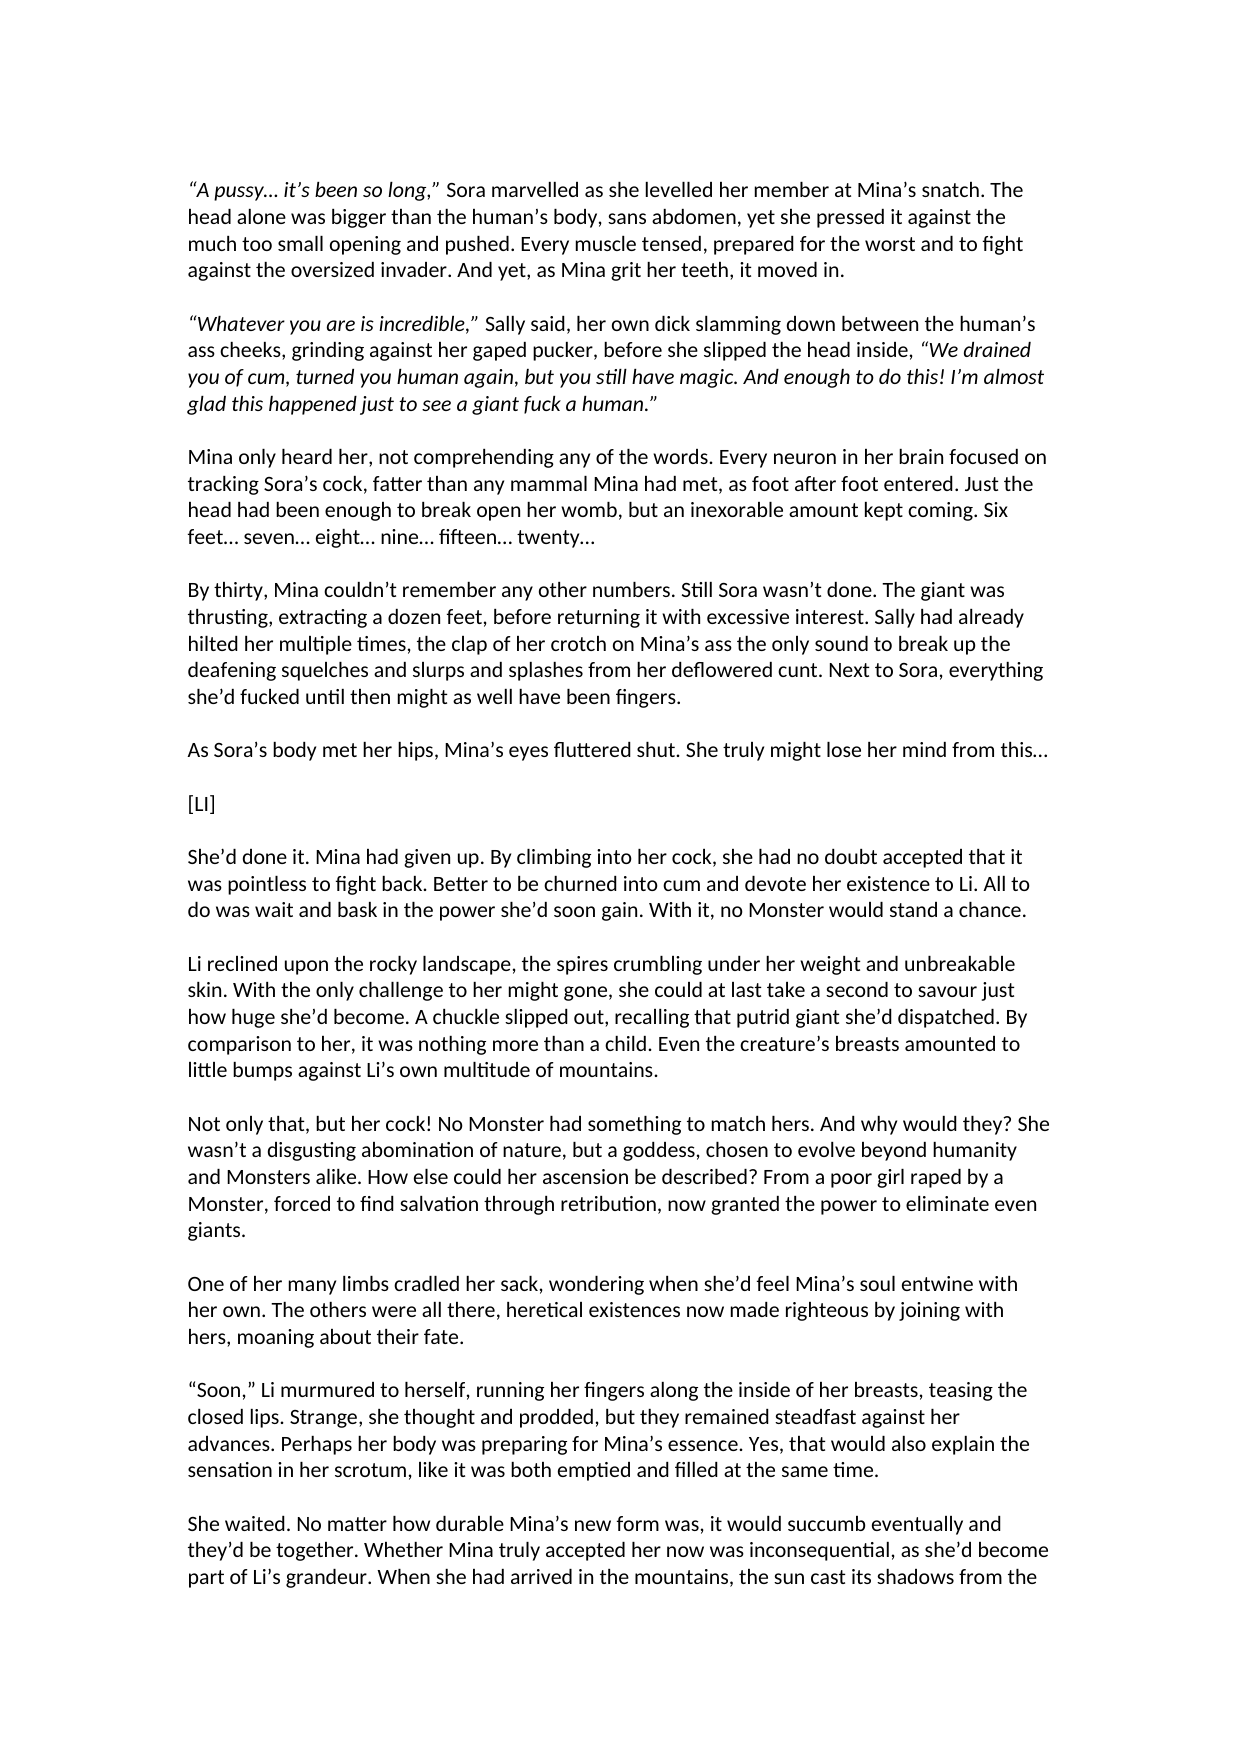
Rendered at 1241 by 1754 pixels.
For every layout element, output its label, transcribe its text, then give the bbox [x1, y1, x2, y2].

text Mina only heard her, not comprehending any of the words. Every neuron in her brain focused on tracking Sora’s cock, fatter than any mammal Mina had met, as foot after foot entered. Just the head had been enough to break open her womb, but an inexorable amount kept coming. Six feet… seven… eight… nine… fifteen… twenty… [187, 443, 1053, 550]
text As Sora’s body met her hips, Mina’s eyes fluttered shut. She truly might lose her mind from this… [187, 737, 1053, 763]
text She’d done it. Mina had given up. By climbing into her cock, she had no doubt accepted that it was pointless to fight back. Better to be churned into cum and devote her existence to Li. All to do was wait and bask in the power she’d soon gain. With it, no Monster would stand a chance. [187, 843, 1053, 923]
text One of her many limbs cradled her sack, wondering when she’d feel Mina’s soul entwine with her own. The others were all there, heretical existences now made righteous by joining with hers, moaning about their fate. [187, 1270, 1053, 1350]
text “Whatever you are is incredible,” Sally said, her own dick slamming down between the human’s ass cheeks, grinding against her gaped pucker, before she slipped the head inside, “We drained you of cum, turned you human again, but you still have magic. And enough to do this! I’m almost glad this happened just to see a giant fuck a human.” [187, 310, 1053, 417]
text “Soon,” Li murmured to herself, running her fingers along the inside of her breasts, teasing the closed lips. Strange, she thought and prodded, but they remained steadfast against her advances. Perhaps her body was preparing for Mina’s essence. Yes, that would also explain the sensation in her scrotum, like it was both emptied and filled at the same time. [187, 1377, 1053, 1483]
text “A pussy… it’s been so long,” Sora marvelled as she levelled her member at Mina’s snatch. The head alone was bigger than the human’s body, sans abdomen, yet she pressed it against the much too small opening and pushed. Every muscle tensed, prepared for the worst and to fight against the oversized invader. And yet, as Mina grit her teeth, it moved in. [187, 177, 1053, 283]
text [187, 1510, 1053, 1590]
text Not only that, but her cock! No Monster had something to match hers. And why would they? She wasn’t a disgusting abomination of nature, but a goddess, chosen to evolve beyond humanity and Monsters alike. How else could her ascension be described? From a poor girl raped by a Monster, forced to find salvation through retribution, now granted the power to eliminate even giants. [187, 1110, 1053, 1243]
text [LI] [187, 790, 1053, 817]
text By thirty, Mina couldn’t remember any other numbers. Still Sora wasn’t done. The giant was thrusting, extracting a dozen feet, before returning it with excessive interest. Sally had already hilted her multiple times, the clap of her crotch on Mina’s ass the only sound to break up the deafening squelches and slurps and splashes from her deflowered cunt. Next to Sora, everything she’d fucked until then might as well have been fingers. [187, 577, 1053, 710]
text Li reclined upon the rocky landscape, the spires crumbling under her weight and unbreakable skin. With the only challenge to her might gone, she could at last take a second to savour just how huge she’d become. A chuckle slipped out, recalling that putrid giant she’d dispatched. By comparison to her, it was nothing more than a child. Even the creature’s breasts amounted to little bumps against Li’s own multitude of mountains. [187, 950, 1053, 1083]
